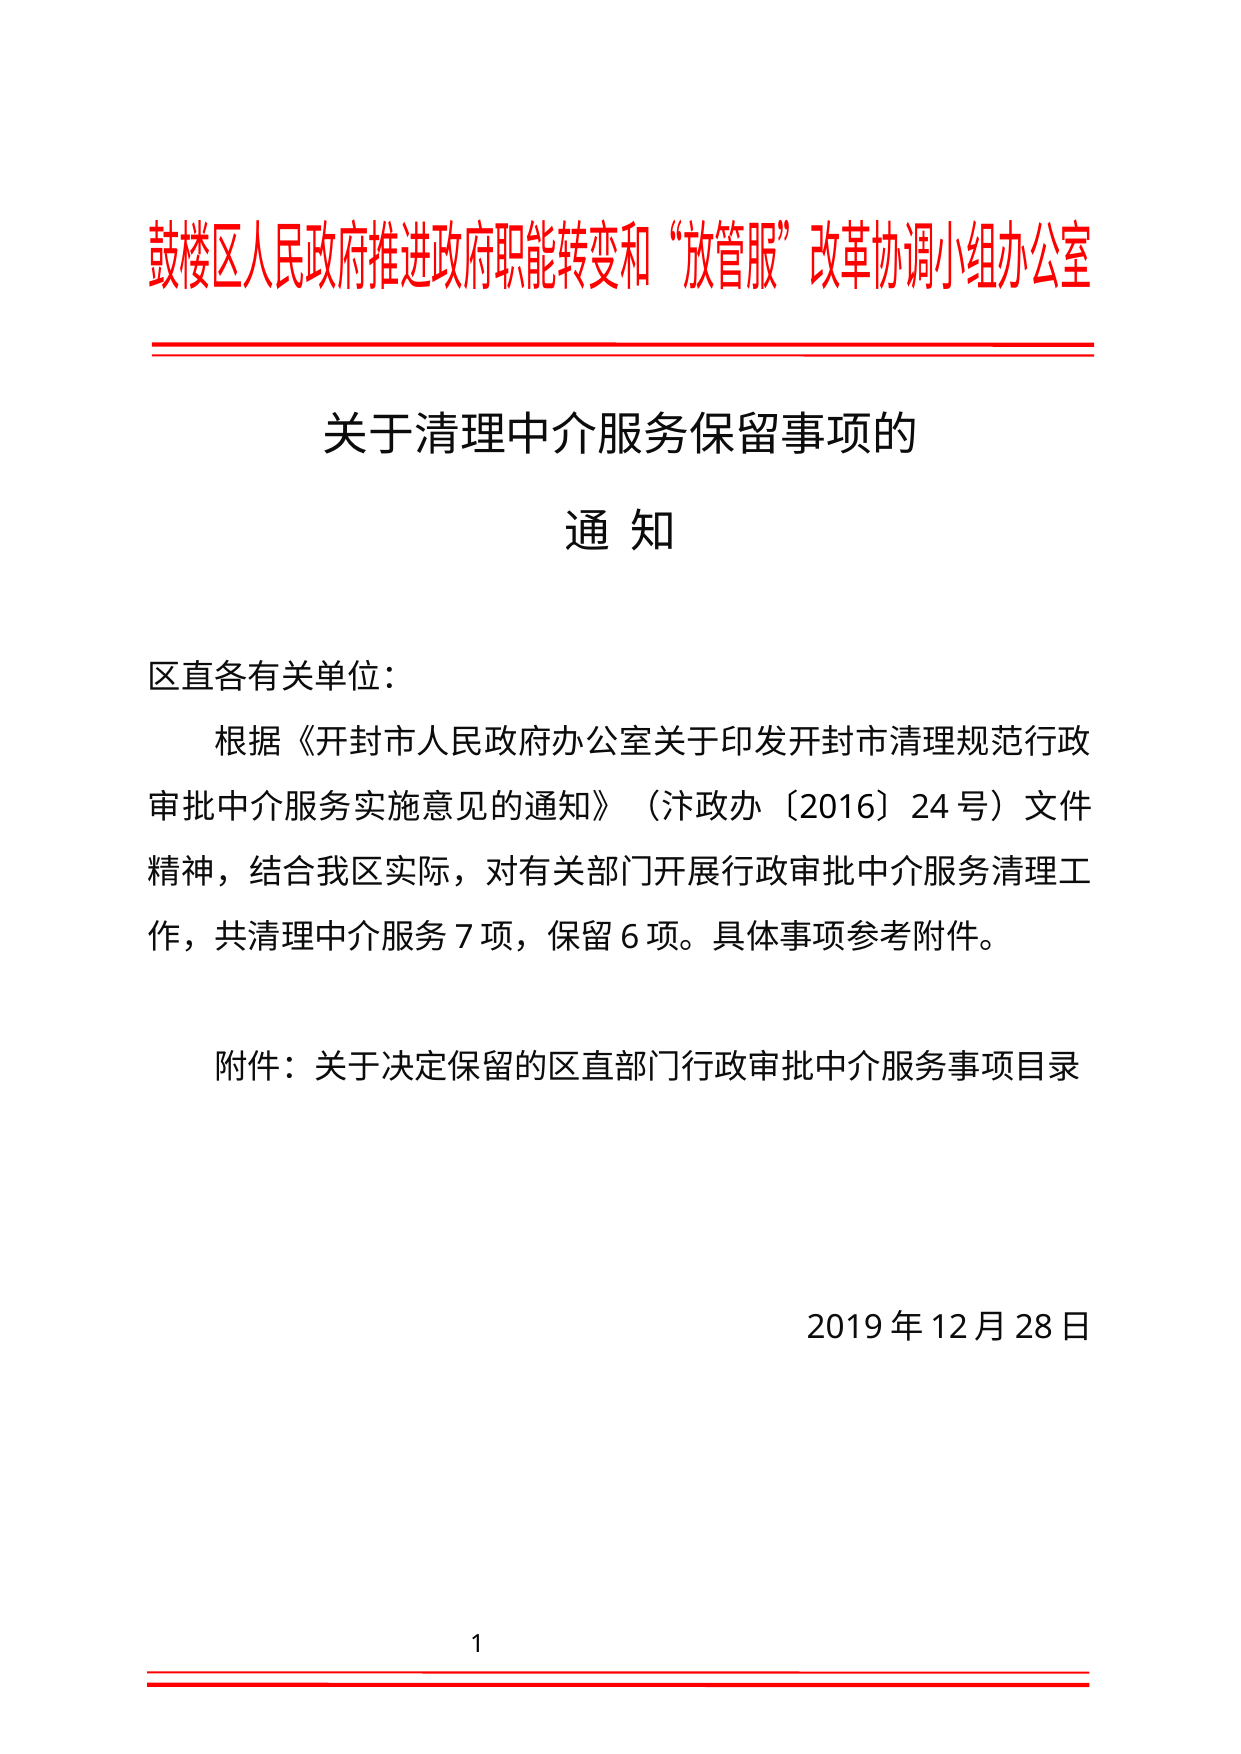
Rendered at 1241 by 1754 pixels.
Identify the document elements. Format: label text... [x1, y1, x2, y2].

text 附件：关于决定保留的区直部门行政审批中介服务事项目录 [148, 1031, 1092, 1096]
text 鼓楼区人民政府推进政府职能转变和“放管服”改革协调小组办公室 [148, 186, 1092, 316]
text 根据《开封市人民政府办公室关于印发开封市清理规范行政审批中介服务实施意见的通知》（汴政办〔2016〕24号）文件精神，结合我区实际，对有关部门开展行政审批中介服务清理工作，共清理中介服务7项，保留6项。具体事项参考附件。 [148, 706, 1092, 966]
text 通 知 [148, 479, 1092, 576]
text 区直各有关单位： [148, 641, 1092, 706]
text 关于清理中介服务保留事项的 [148, 381, 1092, 479]
text 2019年12月28日 [148, 1291, 1092, 1356]
